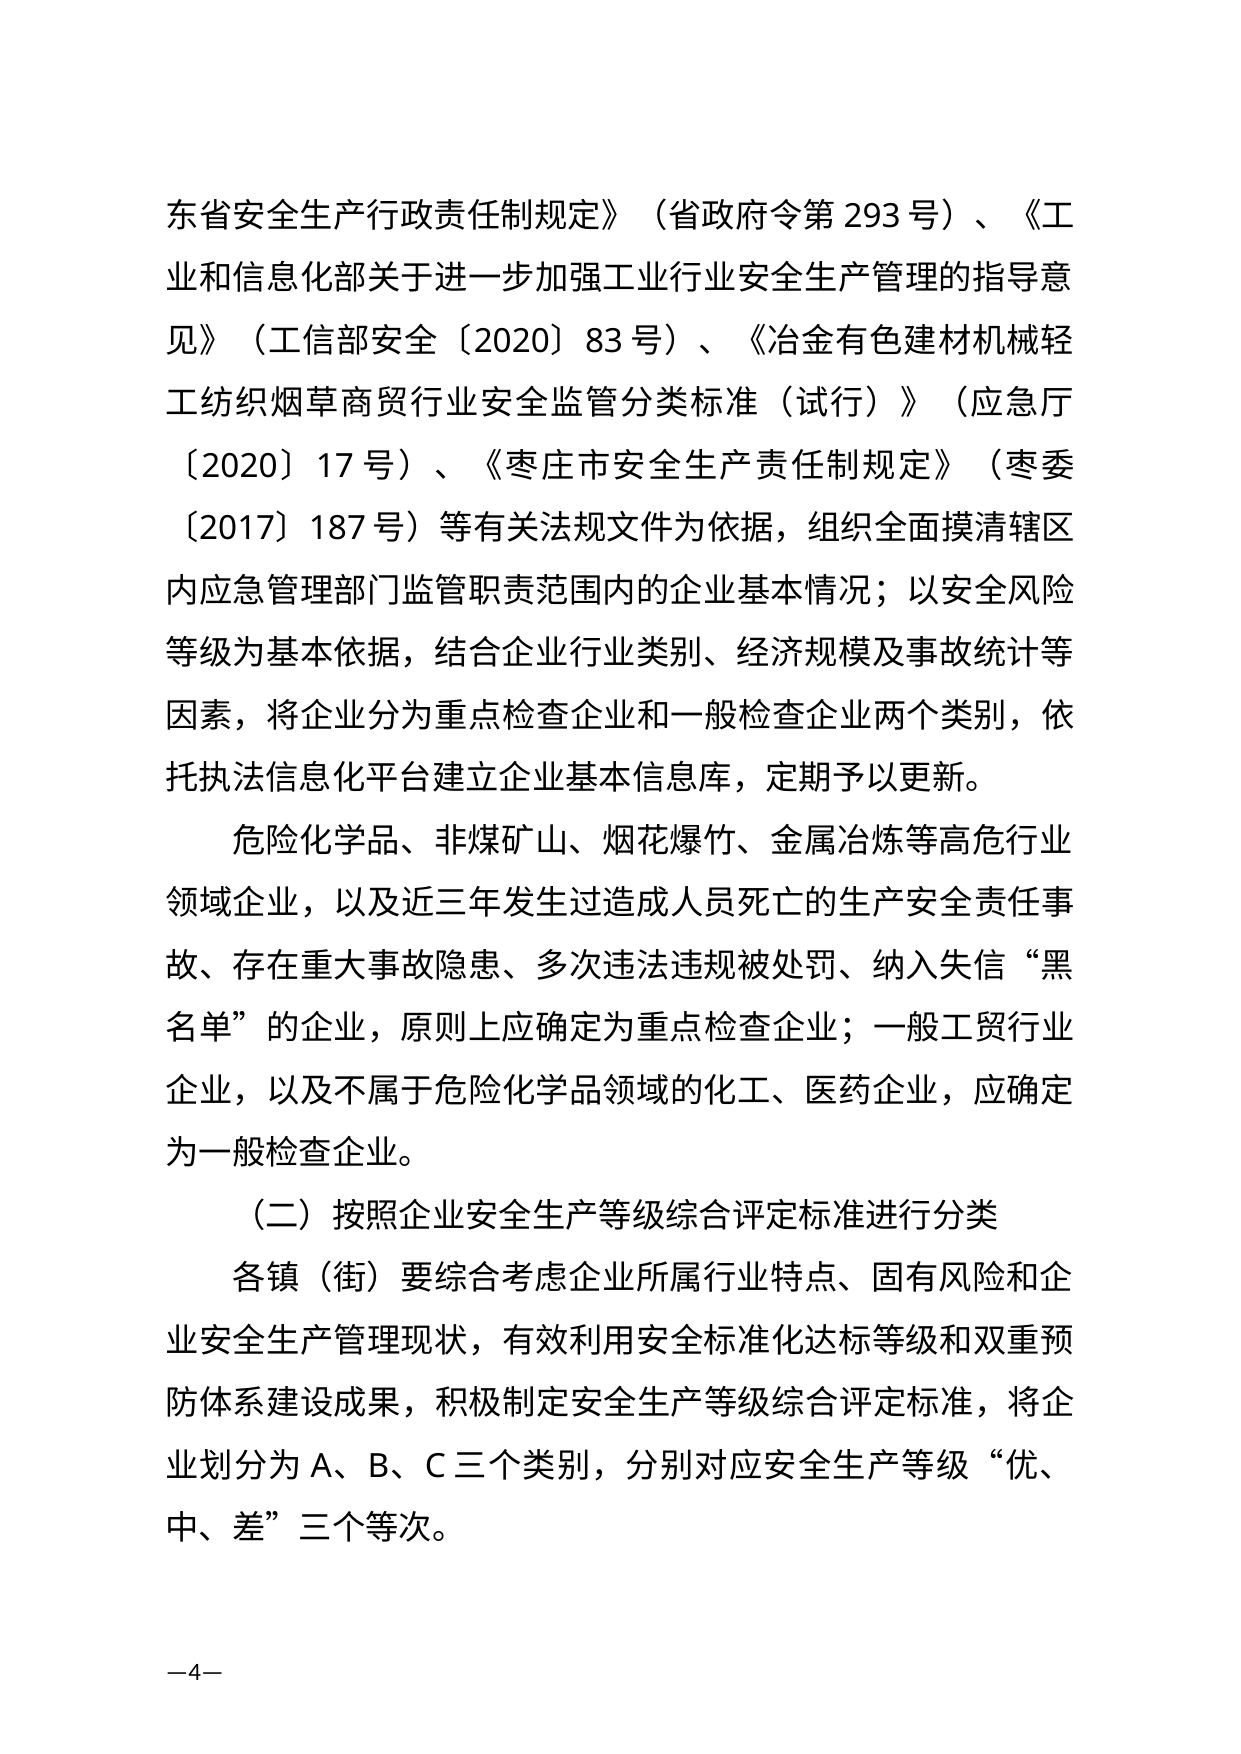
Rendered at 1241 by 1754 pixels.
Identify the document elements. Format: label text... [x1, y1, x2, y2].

text 各镇（街）要综合考虑企业所属行业特点、固有风险和企业安全生产管理现状，有效利用安全标准化达标等级和双重预防体系建设成果，积极制定安全生产等级综合评定标准，将企业划分为A、B、C三个类别，分别对应安全生产等级“优、中、差”三个等次。 [165, 1240, 1075, 1552]
text （二）按照企业安全生产等级综合评定标准进行分类 [165, 1177, 1075, 1240]
text 危险化学品、非煤矿山、烟花爆竹、金属冶炼等高危行业领域企业，以及近三年发生过造成人员死亡的生产安全责任事故、存在重大事故隐患、多次违法违规被处罚、纳入失信“黑名单”的企业，原则上应确定为重点检查企业；一般工贸行业企业，以及不属于危险化学品领域的化工、医药企业，应确定为一般检查企业。 [165, 802, 1075, 1177]
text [165, 177, 1075, 802]
